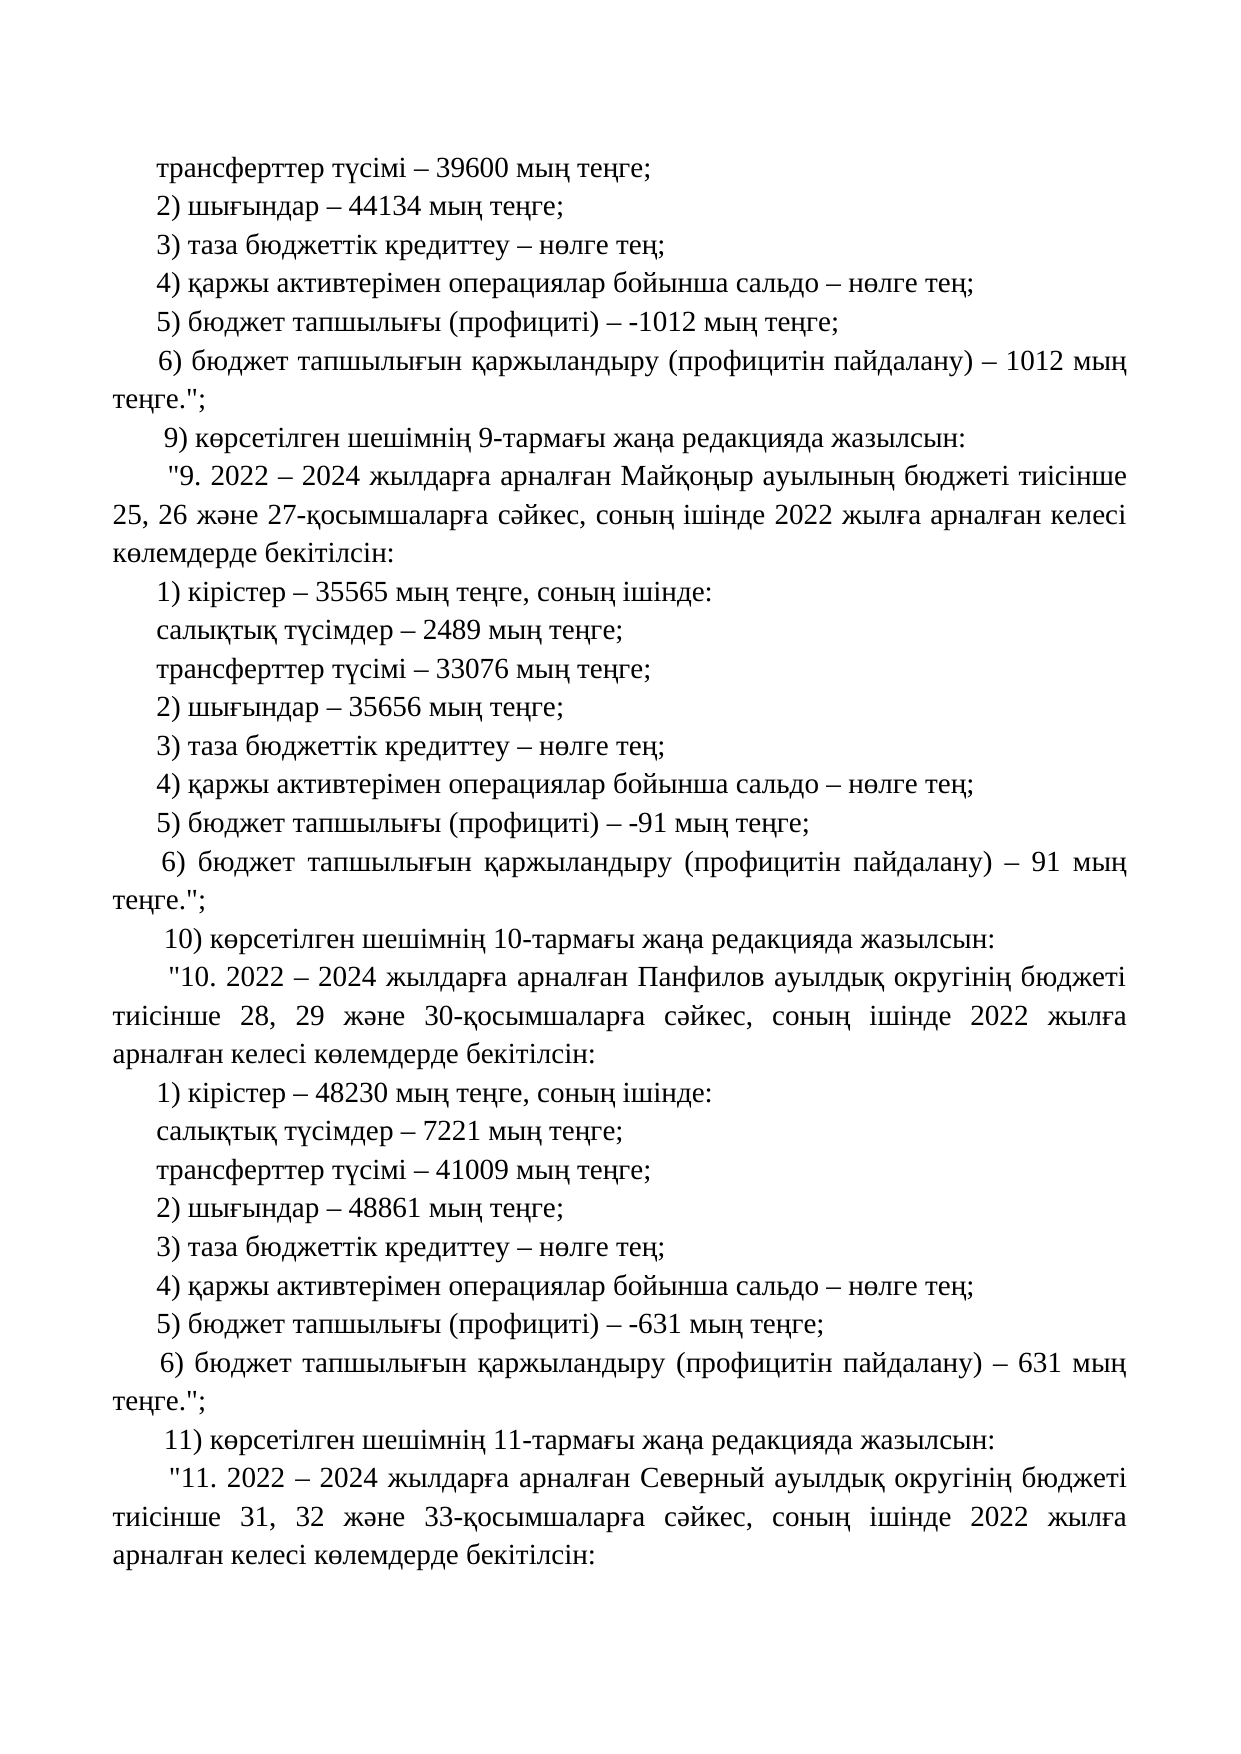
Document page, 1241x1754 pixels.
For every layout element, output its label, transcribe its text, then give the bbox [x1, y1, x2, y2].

text 5) бюджет тапшылығы (профициті) – -631 мың теңге; [112, 1306, 1128, 1340]
text 3) таза бюджеттік кредиттеу – нөлге тең; [112, 227, 1128, 261]
text 1) кірістер – 48230 мың теңге, соның ішінде: [112, 1075, 1128, 1108]
text 5) бюджет тапшылығы (профициті) – -1012 мың теңге; [112, 304, 1128, 338]
text 5) бюджет тапшылығы (профициті) – -91 мың теңге; [112, 805, 1128, 839]
text "10. 2022 – 2024 жылдарға арналған Панфилов ауылдық округінің бюджеті тиісінше 28, 29 және 30-қосымшаларға сәйкес, соның ішінде 2022 жылға арналған келесі көлемдерде бекітілсін: [112, 959, 1128, 1070]
text трансферттер түсімі – 39600 мың теңге; [112, 150, 1128, 183]
text 3) таза бюджеттік кредиттеу – нөлге тең; [112, 728, 1128, 762]
text 11) көрсетілген шешімнің 11-тармағы жаңа редакцияда жазылсын: [112, 1422, 1128, 1455]
text 4) қаржы активтерімен операциялар бойынша сальдо – нөлге тең; [112, 266, 1128, 299]
text 6) бюджет тапшылығын қаржыландыру (профицитін пайдалану) – 91 мың теңге."; [112, 844, 1128, 916]
text "11. 2022 – 2024 жылдарға арналған Северный ауылдық округінің бюджеті тиісінше 31, 32 және 33-қосымшаларға сәйкес, соның ішінде 2022 жылға арналған келесі көлемдерде бекітілсін: [112, 1460, 1128, 1571]
text 4) қаржы активтерімен операциялар бойынша сальдо – нөлге тең; [112, 1268, 1128, 1301]
text 2) шығындар – 48861 мың теңге; [112, 1191, 1128, 1224]
text "9. 2022 – 2024 жылдарға арналған Майқоңыр ауылының бюджеті тиісінше 25, 26 және 27-қосымшаларға сәйкес, соның ішінде 2022 жылға арналған келесі көлемдерде бекітілсін: [112, 458, 1128, 569]
text салықтық түсімдер – 7221 мың теңге; [112, 1113, 1128, 1147]
text 2) шығындар – 44134 мың теңге; [112, 188, 1128, 222]
text 1) кірістер – 35565 мың теңге, соның ішінде: [112, 574, 1128, 607]
text трансферттер түсімі – 41009 мың теңге; [112, 1152, 1128, 1186]
text 2) шығындар – 35656 мың теңге; [112, 689, 1128, 723]
text салықтық түсімдер – 2489 мың теңге; [112, 612, 1128, 646]
text 6) бюджет тапшылығын қаржыландыру (профицитін пайдалану) – 1012 мың теңге."; [112, 343, 1128, 415]
text 4) қаржы активтерімен операциялар бойынша сальдо – нөлге тең; [112, 767, 1128, 800]
text 3) таза бюджеттік кредиттеу – нөлге тең; [112, 1229, 1128, 1263]
text трансферттер түсімі – 33076 мың теңге; [112, 651, 1128, 684]
text 6) бюджет тапшылығын қаржыландыру (профицитін пайдалану) – 631 мың теңге."; [112, 1345, 1128, 1417]
text 10) көрсетілген шешімнің 10-тармағы жаңа редакцияда жазылсын: [112, 921, 1128, 954]
text 9) көрсетілген шешімнің 9-тармағы жаңа редакцияда жазылсын: [112, 420, 1128, 453]
